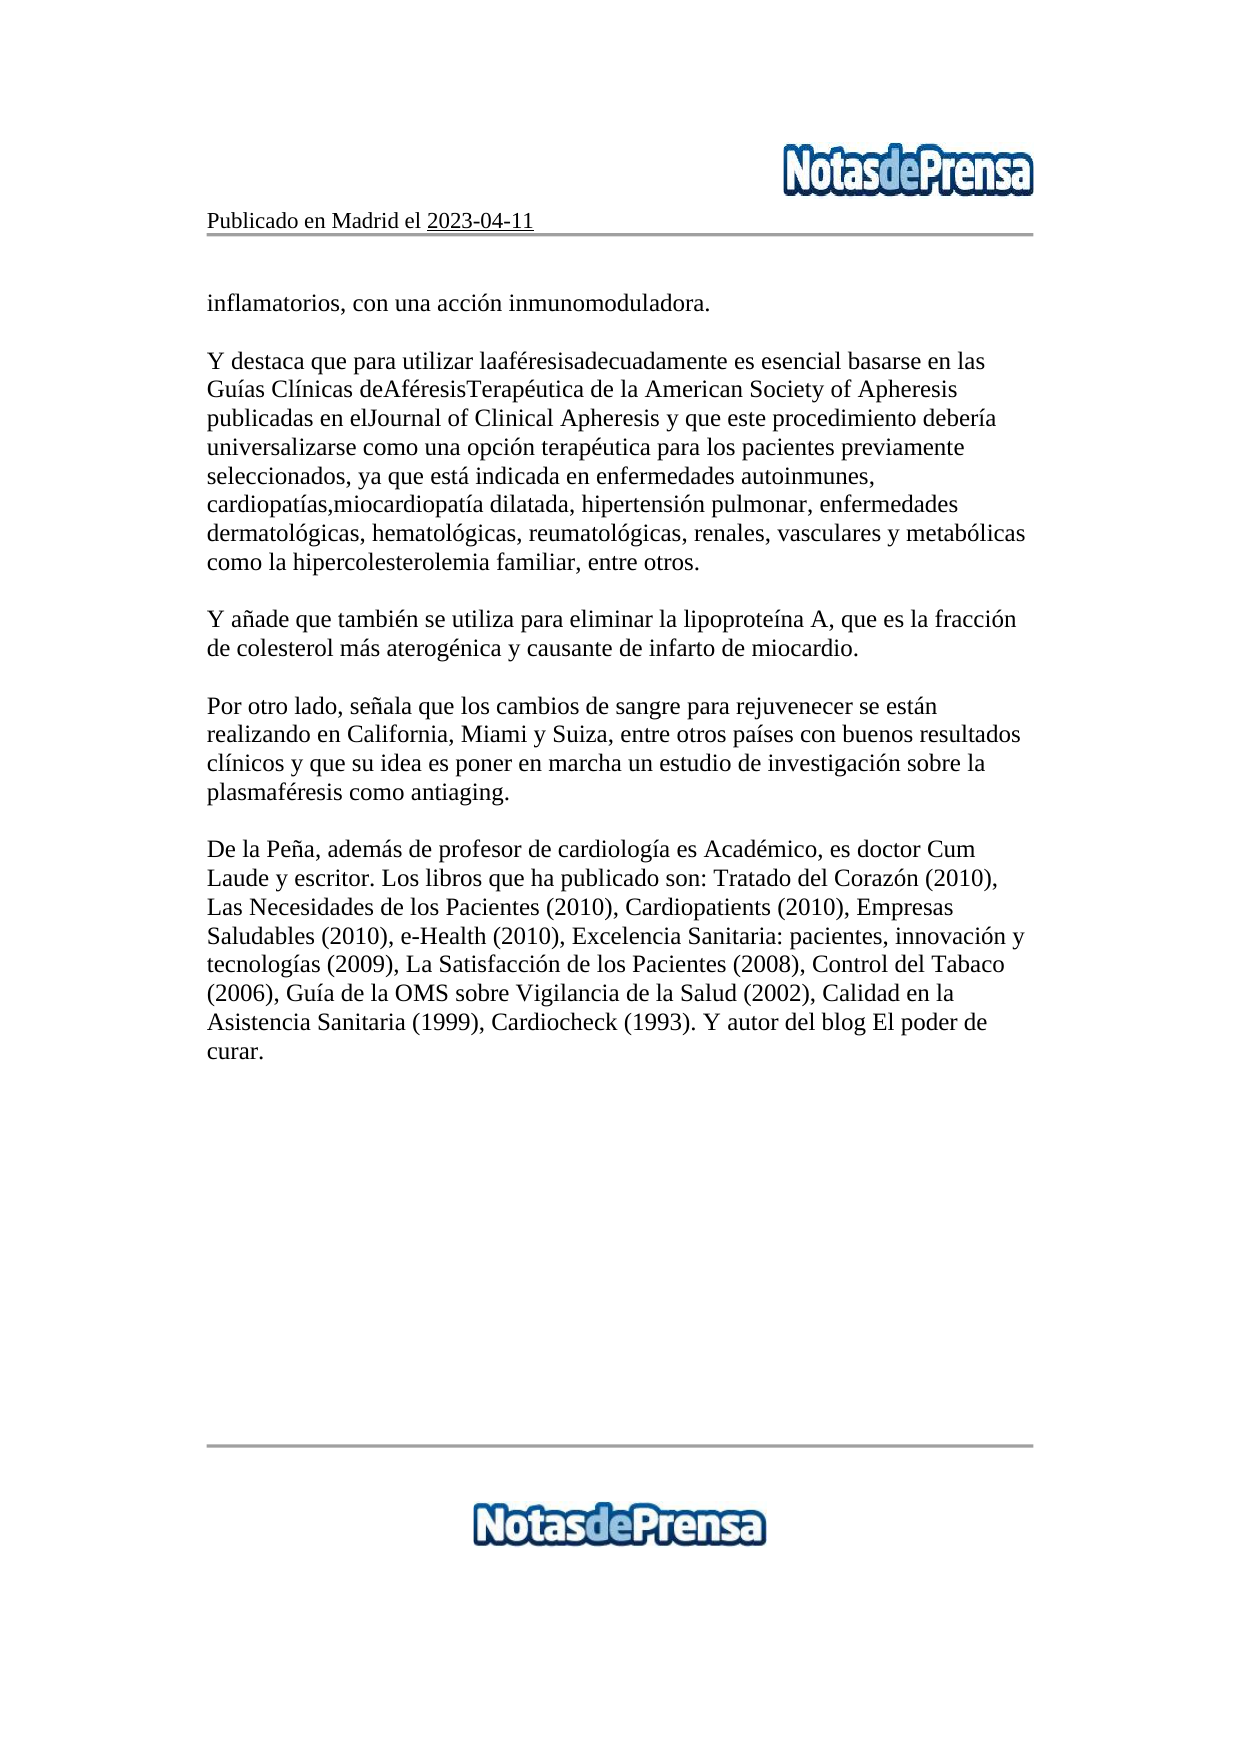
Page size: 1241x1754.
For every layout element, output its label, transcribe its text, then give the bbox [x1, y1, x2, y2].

picture [783, 142, 1034, 199]
picture [473, 1501, 767, 1548]
